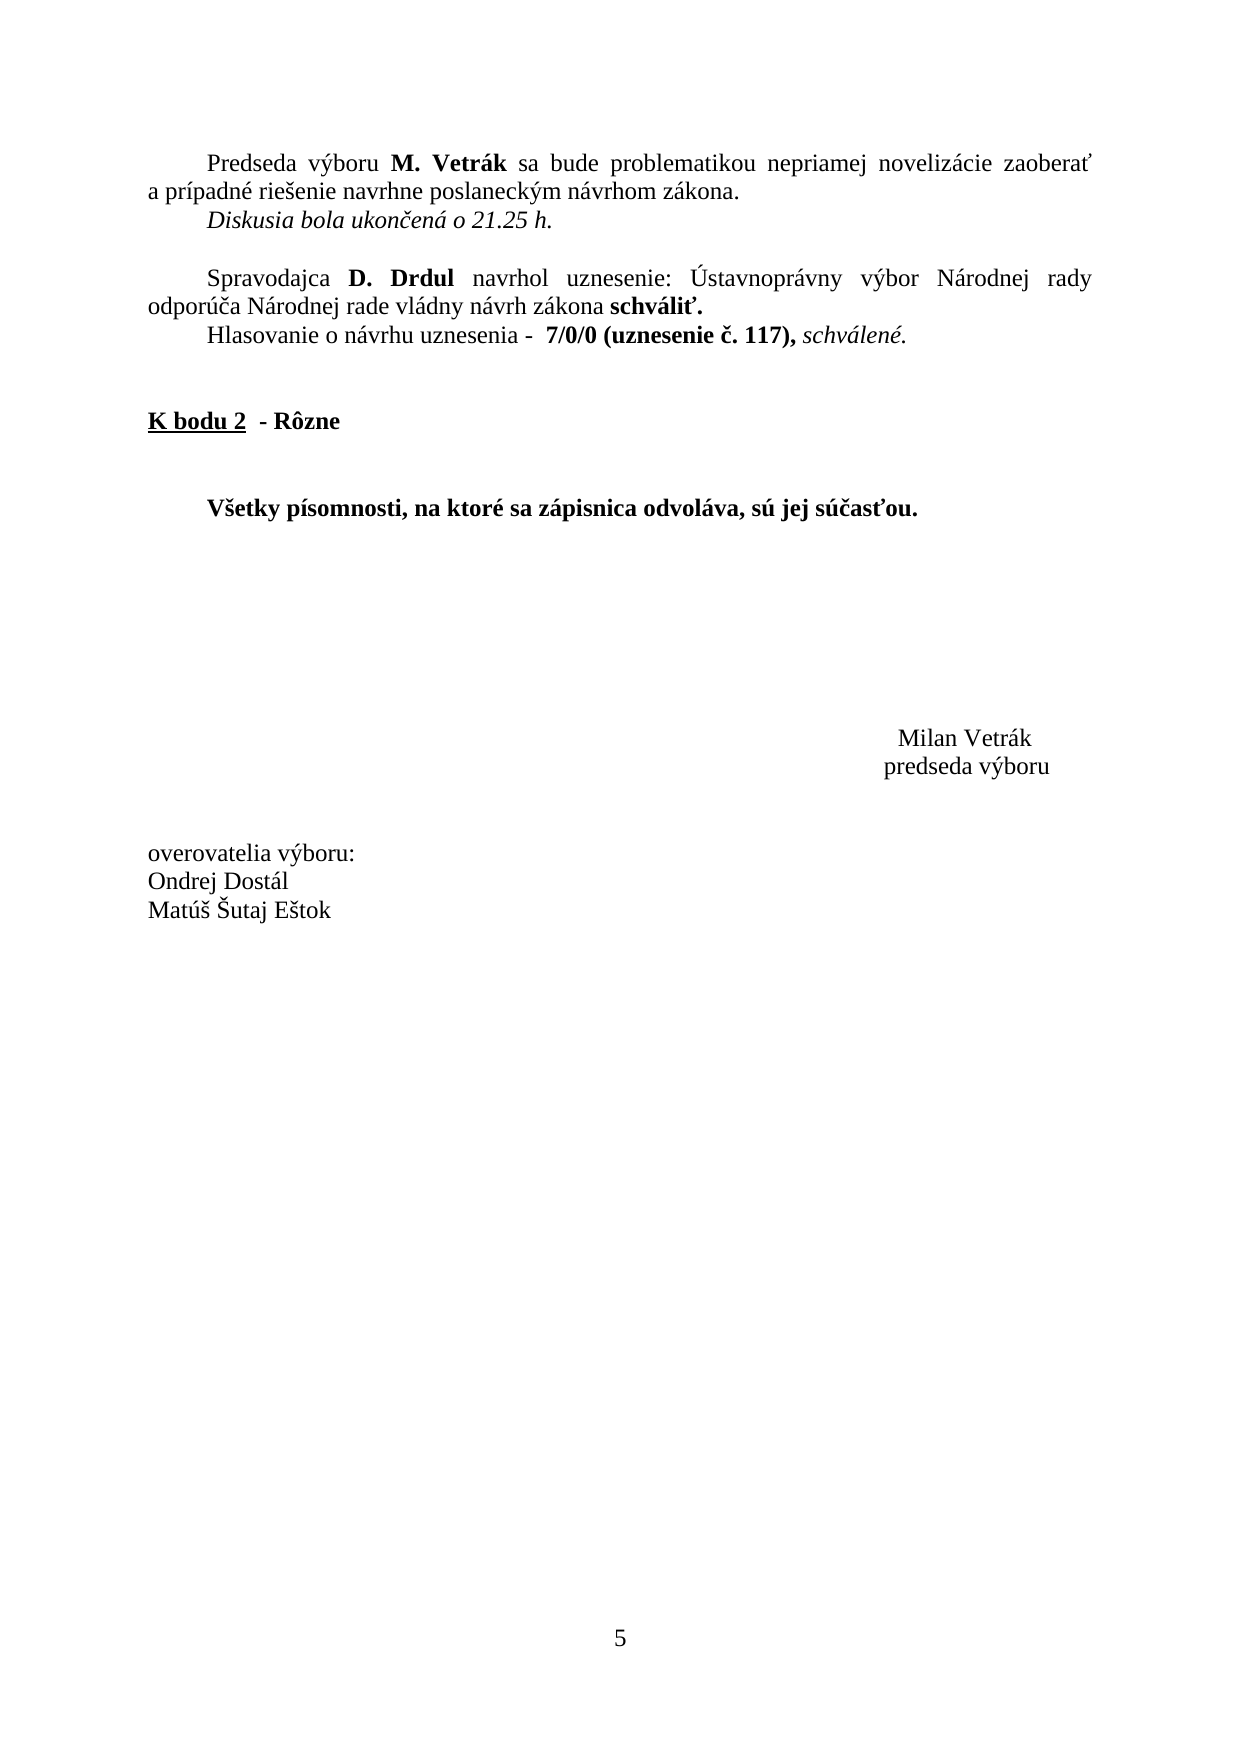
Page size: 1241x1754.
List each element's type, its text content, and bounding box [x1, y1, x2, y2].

text Spravodajca D. Drdul navrhol uznesenie: Ústavnoprávny výbor Národnej rady odporúča Národnej rade vládny návrh zákona schváliť. [148, 263, 1093, 320]
text overovatelia výboru: [148, 838, 1093, 866]
text predseda výboru [229, 751, 1093, 780]
text K bodu 2 - Rôzne [148, 406, 1093, 435]
text Milan Vetrák [148, 723, 1093, 751]
text Diskusia bola ukončená o 21.25 h. [148, 205, 1093, 234]
text Hlasovanie o návrhu uznesenia - 7/0/0 (uznesenie č. 117), schválené. [148, 320, 1093, 349]
text Všetky písomnosti, na ktoré sa zápisnica odvoláva, sú jej súčasťou. [148, 493, 1093, 521]
text Ondrej Dostál [148, 866, 1093, 895]
text Matúš Šutaj Eštok [148, 895, 1093, 924]
text Predseda výboru M. Vetrák sa bude problematikou nepriamej novelizácie zaoberať a prípadné riešenie navrhne poslaneckým návrhom zákona. [148, 148, 1093, 205]
